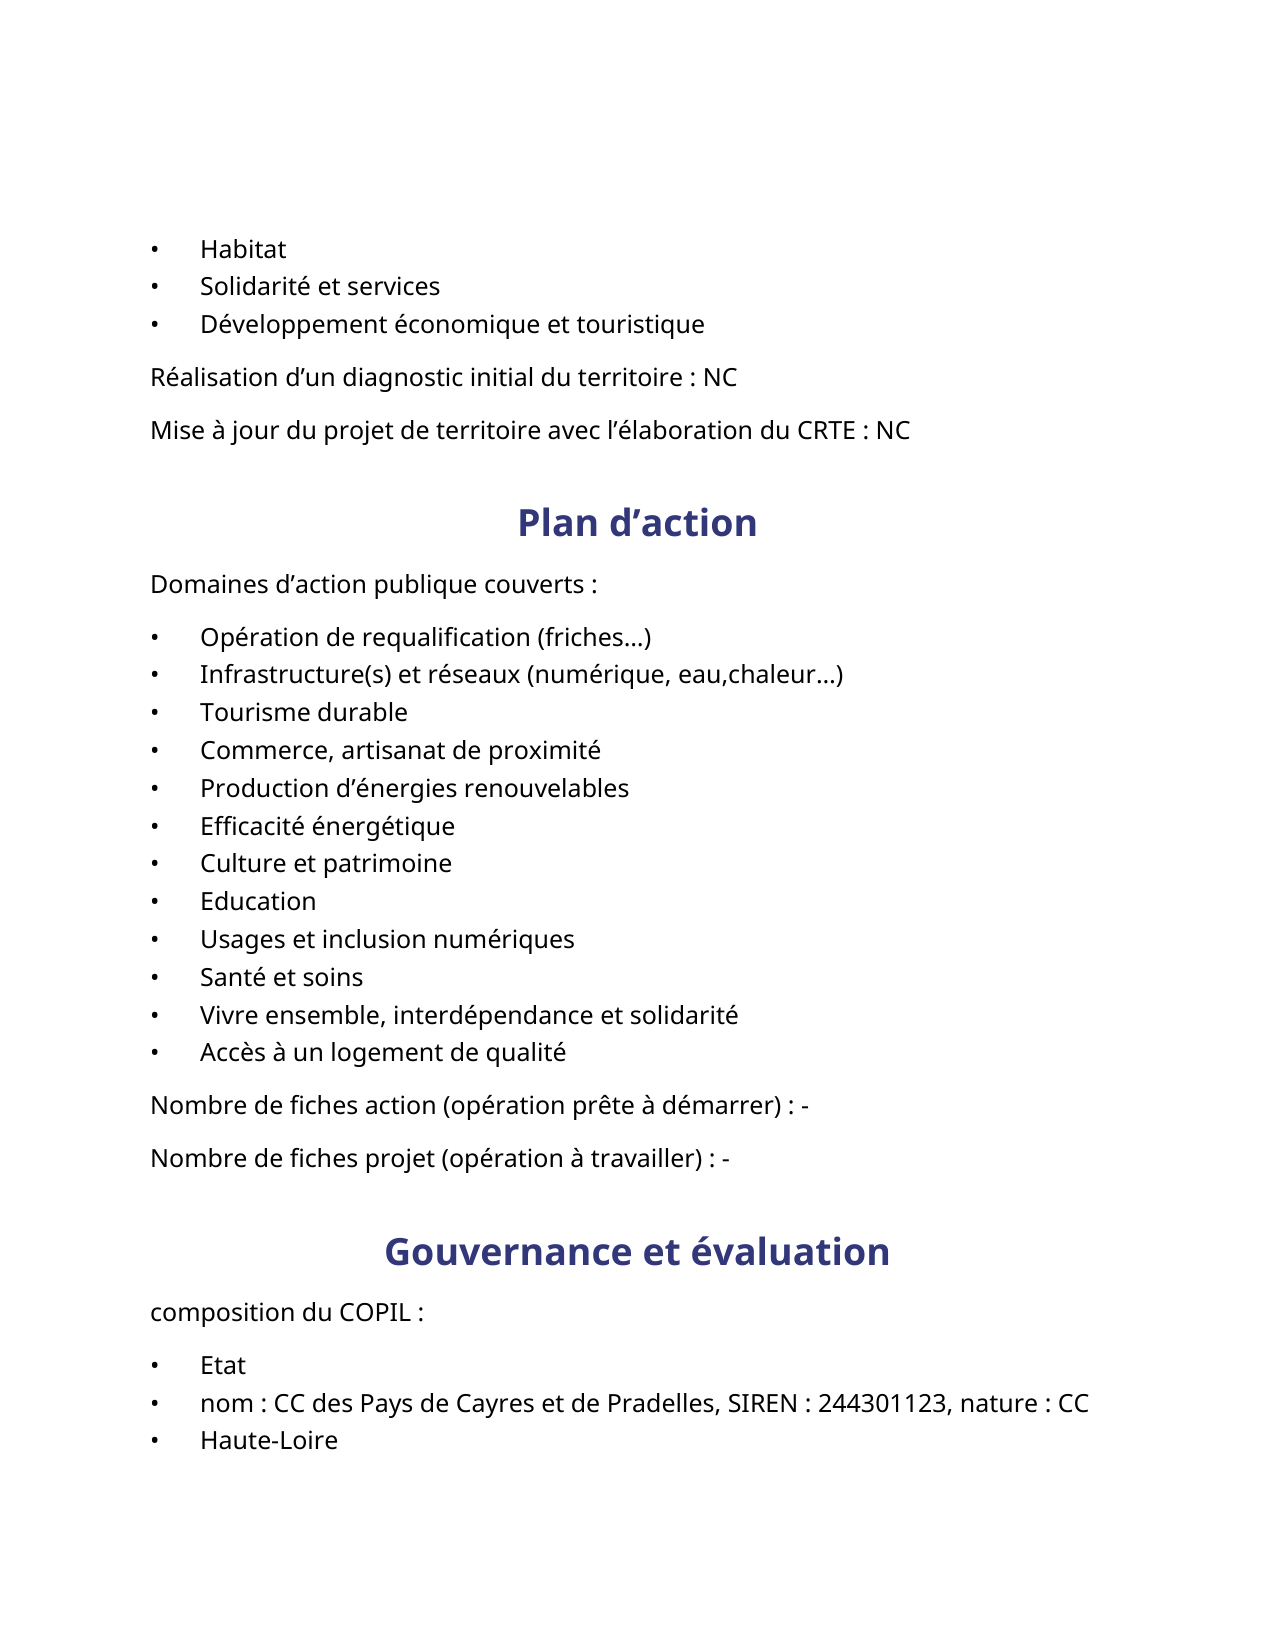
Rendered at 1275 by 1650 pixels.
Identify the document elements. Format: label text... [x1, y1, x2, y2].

list Culture et patrimoine [150, 846, 1125, 880]
list Tourisme durable [150, 695, 1125, 729]
list Haute-Loire [150, 1423, 1125, 1457]
text Domaines d’action publique couverts : [150, 566, 1125, 600]
list Infrastructure(s) et réseaux (numérique, eau,chaleur…) [150, 657, 1125, 691]
text Mise à jour du projet de territoire avec l’élaboration du CRTE : NC [150, 412, 1125, 447]
list Habitat [150, 231, 1125, 265]
list Commerce, artisanat de proximité [150, 733, 1125, 767]
list Santé et soins [150, 959, 1125, 993]
text composition du COPIL : [150, 1294, 1125, 1329]
list Education [150, 884, 1125, 918]
list Solidarité et services [150, 269, 1125, 303]
list Usages et inclusion numériques [150, 922, 1125, 956]
list Etat [150, 1347, 1125, 1381]
text Nombre de fiches projet (opération à travailler) : - [150, 1141, 1125, 1175]
list nom : CC des Pays de Cayres et de Pradelles, SIREN : 244301123, nature : CC [150, 1385, 1125, 1419]
list Vivre ensemble, interdépendance et solidarité [150, 997, 1125, 1031]
list Opération de requalification (friches…) [150, 619, 1125, 653]
text Nombre de fiches action (opération prête à démarrer) : - [150, 1088, 1125, 1122]
text Réalisation d’un diagnostic initial du territoire : NC [150, 360, 1125, 394]
list Efficacité énergétique [150, 808, 1125, 842]
subtitle Plan d’action [150, 497, 1125, 548]
subtitle Gouvernance et évaluation [150, 1225, 1125, 1276]
list Développement économique et touristique [150, 307, 1125, 341]
list Production d’énergies renouvelables [150, 770, 1125, 804]
list Accès à un logement de qualité [150, 1035, 1125, 1069]
